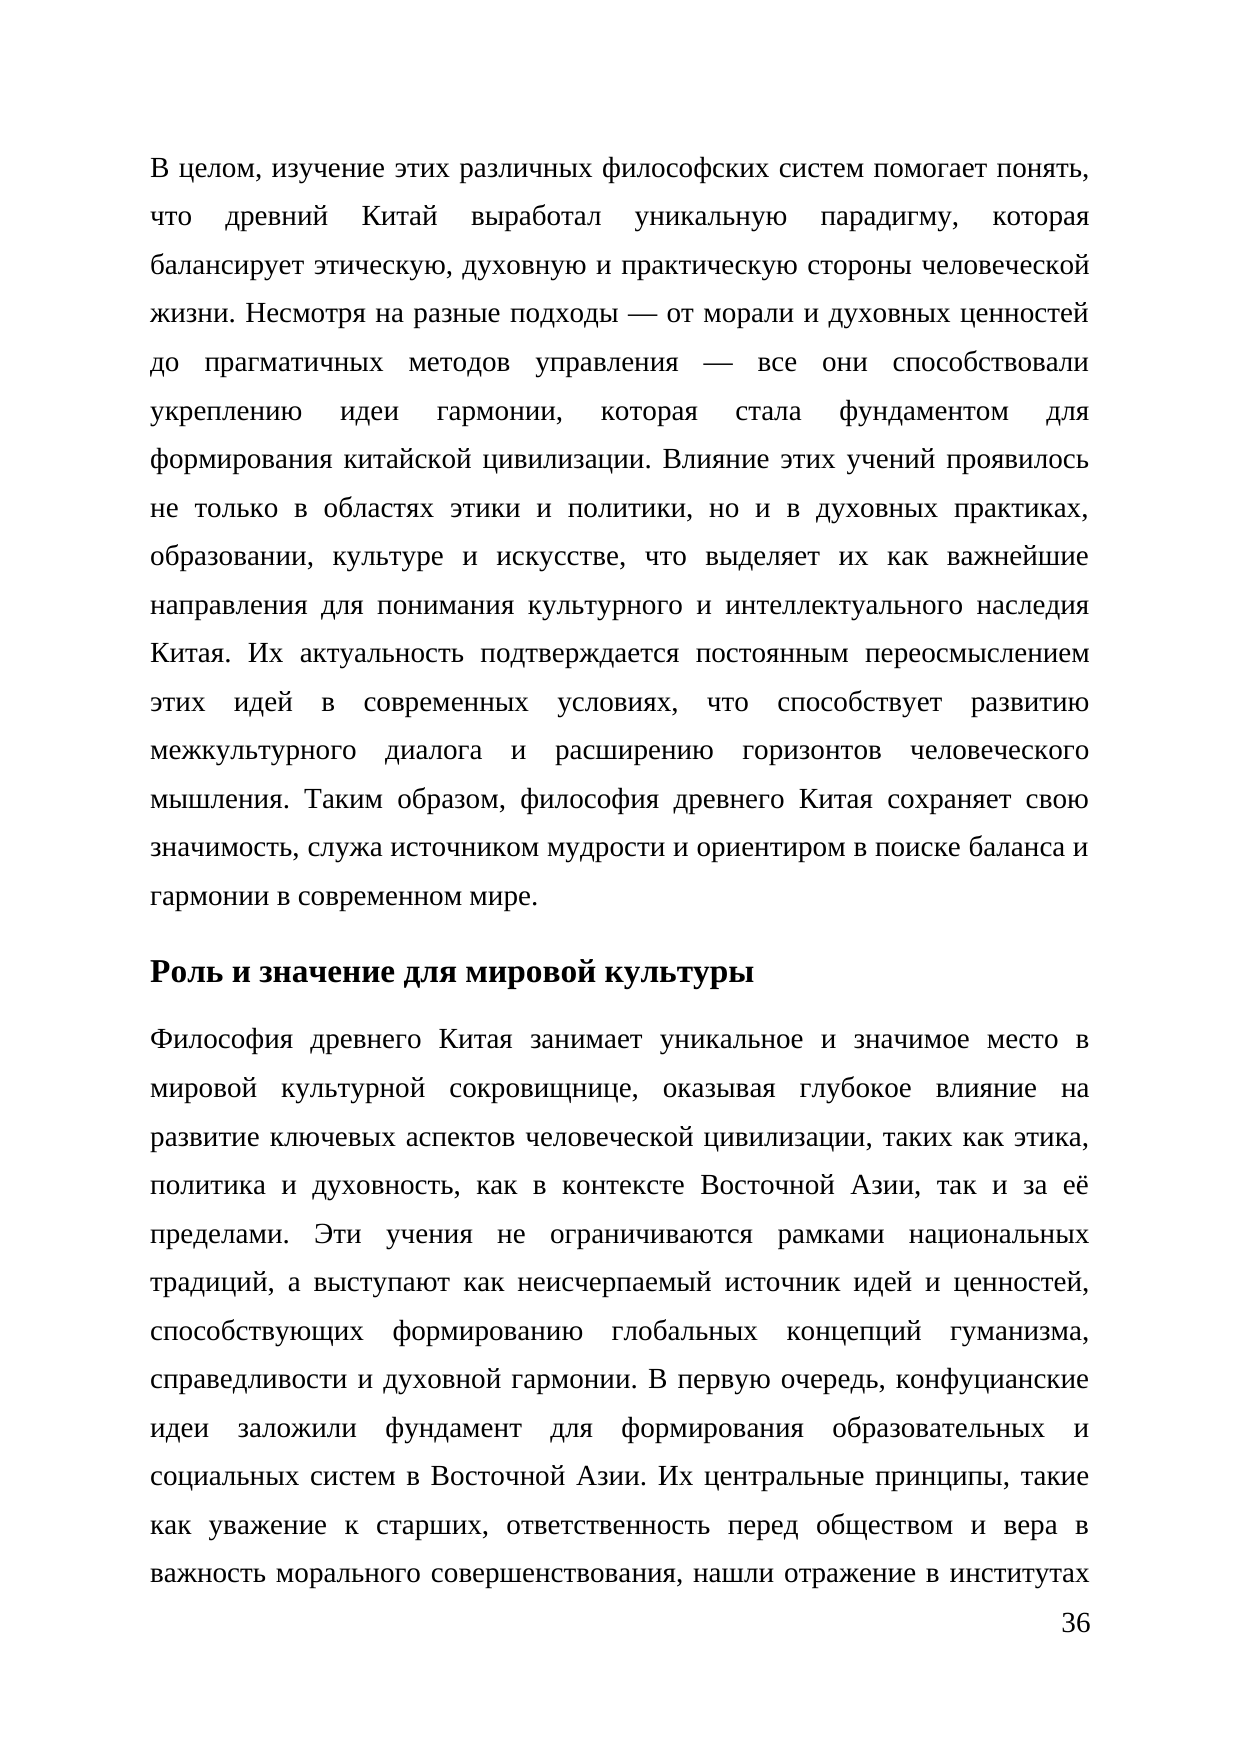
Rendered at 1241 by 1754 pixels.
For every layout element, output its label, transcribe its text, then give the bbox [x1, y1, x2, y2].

text В целом, изучение этих различных философских систем помогает понять, что древний Китай выработал уникальную парадигму, которая балансирует этическую, духовную и практическую стороны человеческой жизни. Несмотря на разные подходы — от морали и духовных ценностей до прагматичных методов управления — все они способствовали укреплению идеи гармонии, которая стала фундаментом для формирования китайской цивилизации. Влияние этих учений проявилось не только в областях этики и политики, но и в духовных практиках, образовании, культуре и искусстве, что выделяет их как важнейшие направления для понимания культурного и интеллектуального наследия Китая. Их актуальность подтверждается постоянным переосмыслением этих идей в современных условиях, что способствует развитию межкультурного диалога и расширению горизонтов человеческого мышления. Таким образом, философия древнего Китая сохраняет свою значимость, служа источником мудрости и ориентиром в поиске баланса и гармонии в современном мире. [150, 150, 1090, 912]
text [150, 1022, 1090, 1589]
subtitle Роль и значение для мировой культуры [150, 952, 1090, 990]
